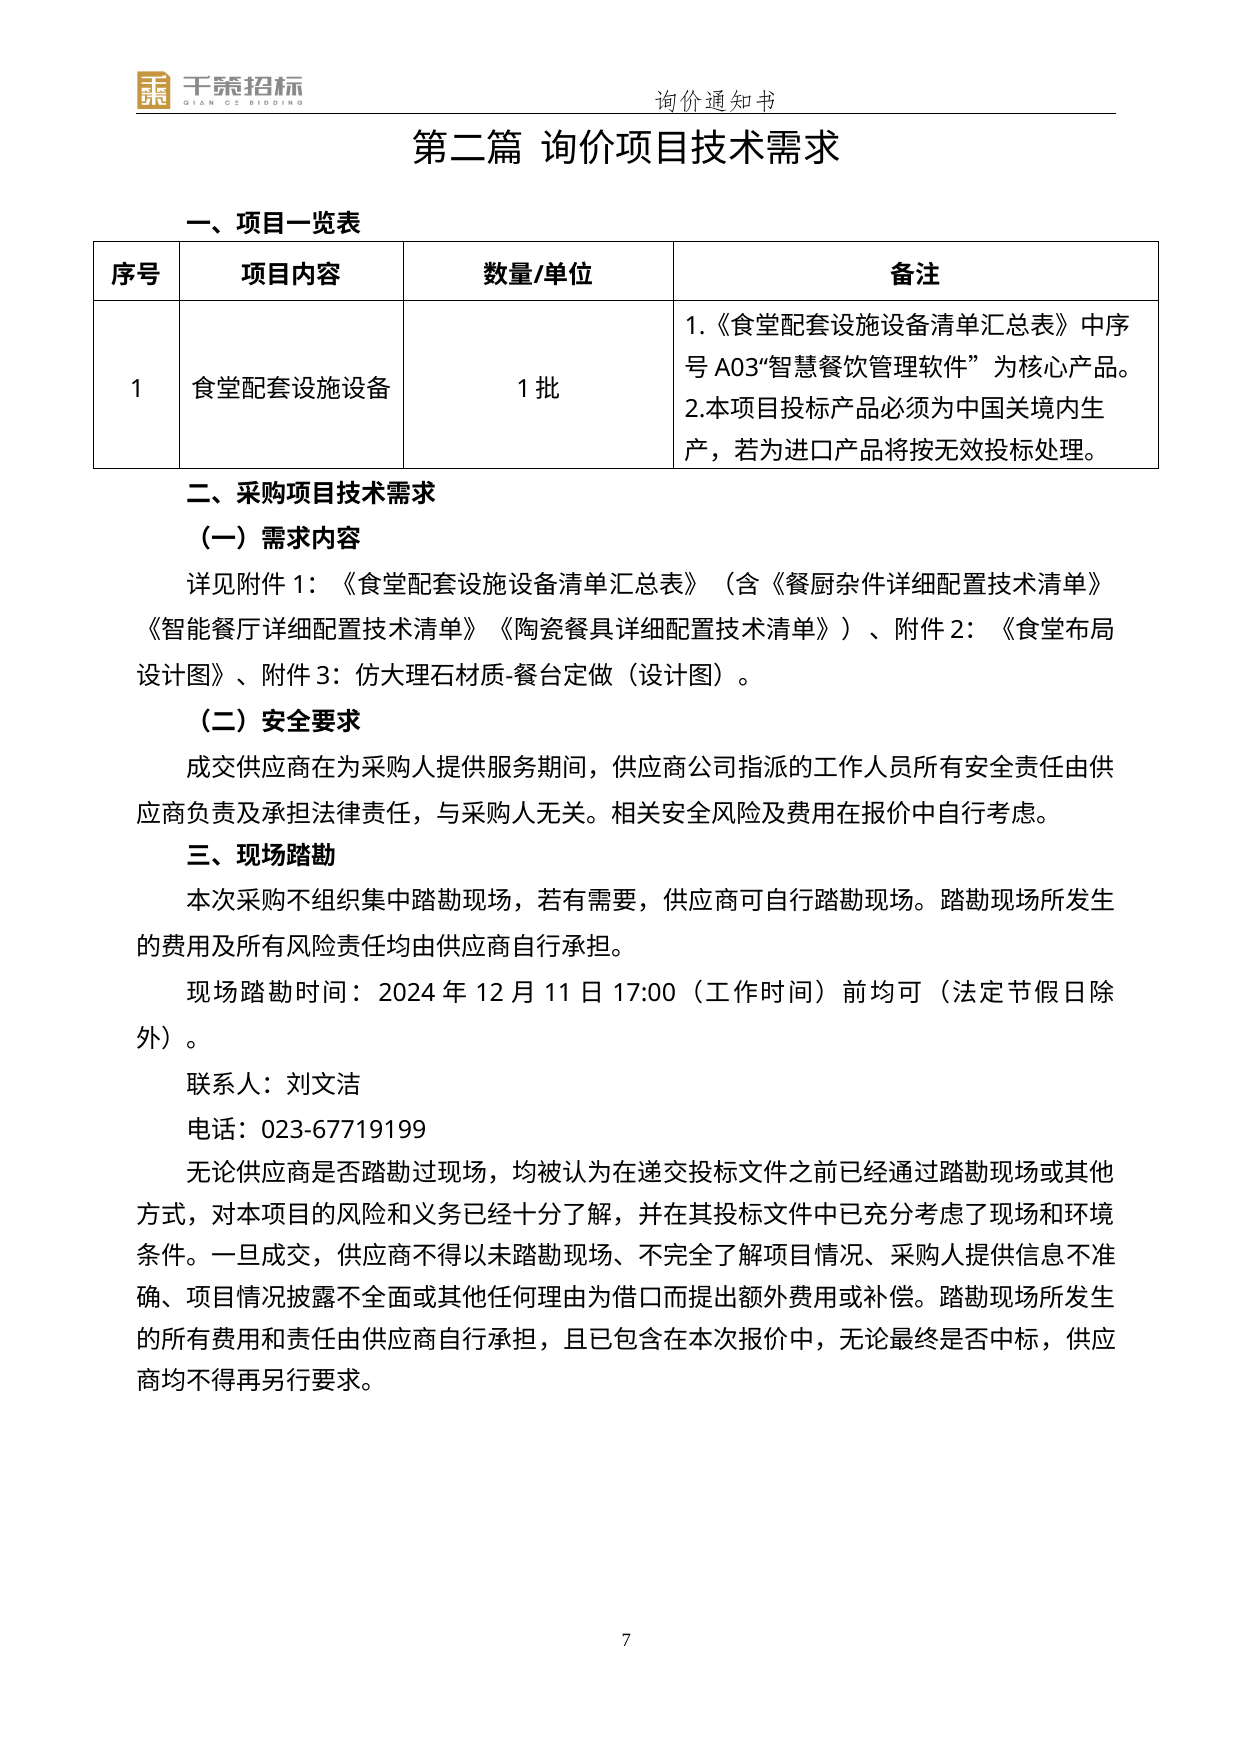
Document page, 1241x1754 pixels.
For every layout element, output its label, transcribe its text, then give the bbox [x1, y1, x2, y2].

subtitle 二、采购项目技术需求 [136, 469, 1116, 511]
subtitle 第二篇 询价项目技术需求 [136, 118, 1116, 172]
table_header 项目内容 [180, 242, 403, 300]
list 无论供应商是否踏勘过现场，均被认为在递交投标文件之前已经通过踏勘现场或其他方式，对本项目的风险和义务已经十分了解，并在其投标文件中已充分考虑了现场和环境条件。一旦成交，供应商不得以未踏勘现场、不完全了解项目情况、采购人提供信息不准确、项目情况披露不全面或其他任何理由为借口而提出额外费用或补偿。踏勘现场所发生的所有费用和责任由供应商自行承担，且已包含在本次报价中，无论最终是否中标，供应商均不得再另行要求。 [136, 1148, 1116, 1398]
text 本次采购不组织集中踏勘现场，若有需要，供应商可自行踏勘现场。踏勘现场所发生的费用及所有风险责任均由供应商自行承担。 [136, 873, 1116, 965]
table_header 数量/单位 [404, 242, 673, 300]
text （二）安全要求 [136, 694, 1116, 740]
text 电话：023-67719199 [136, 1102, 1116, 1148]
table_cell 1.《食堂配套设施设备清单汇总表》中序号A03“智慧餐饮管理软件”为核心产品。 2.本项目投标产品必须为中国关境内生产，若为进口产品将按无效投标处理。 [674, 301, 1158, 468]
table_header 备注 [674, 242, 1158, 300]
text 现场踏勘时间：2024年12月11日17:00（工作时间）前均可（法定节假日除外）。 [136, 965, 1116, 1056]
text 联系人：刘文洁 [136, 1056, 1116, 1102]
subtitle 一、项目一览表 [136, 199, 1116, 241]
subtitle 三、现场踏勘 [136, 831, 1116, 873]
table_cell 食堂配套设施设备 [180, 301, 403, 468]
picture [135, 70, 306, 110]
text 成交供应商在为采购人提供服务期间，供应商公司指派的工作人员所有安全责任由供应商负责及承担法律责任，与采购人无关。相关安全风险及费用在报价中自行考虑。 [136, 740, 1116, 831]
text （一）需求内容 [136, 511, 1116, 556]
table_header 序号 [94, 242, 179, 300]
table_cell 1批 [404, 301, 673, 468]
text 详见附件1：《食堂配套设施设备清单汇总表》（含《餐厨杂件详细配置技术清单》《智能餐厅详细配置技术清单》《陶瓷餐具详细配置技术清单》）、附件2：《食堂布局设计图》、附件3：仿大理石材质-餐台定做（设计图）。 [136, 556, 1116, 694]
table_cell 1 [94, 301, 179, 468]
